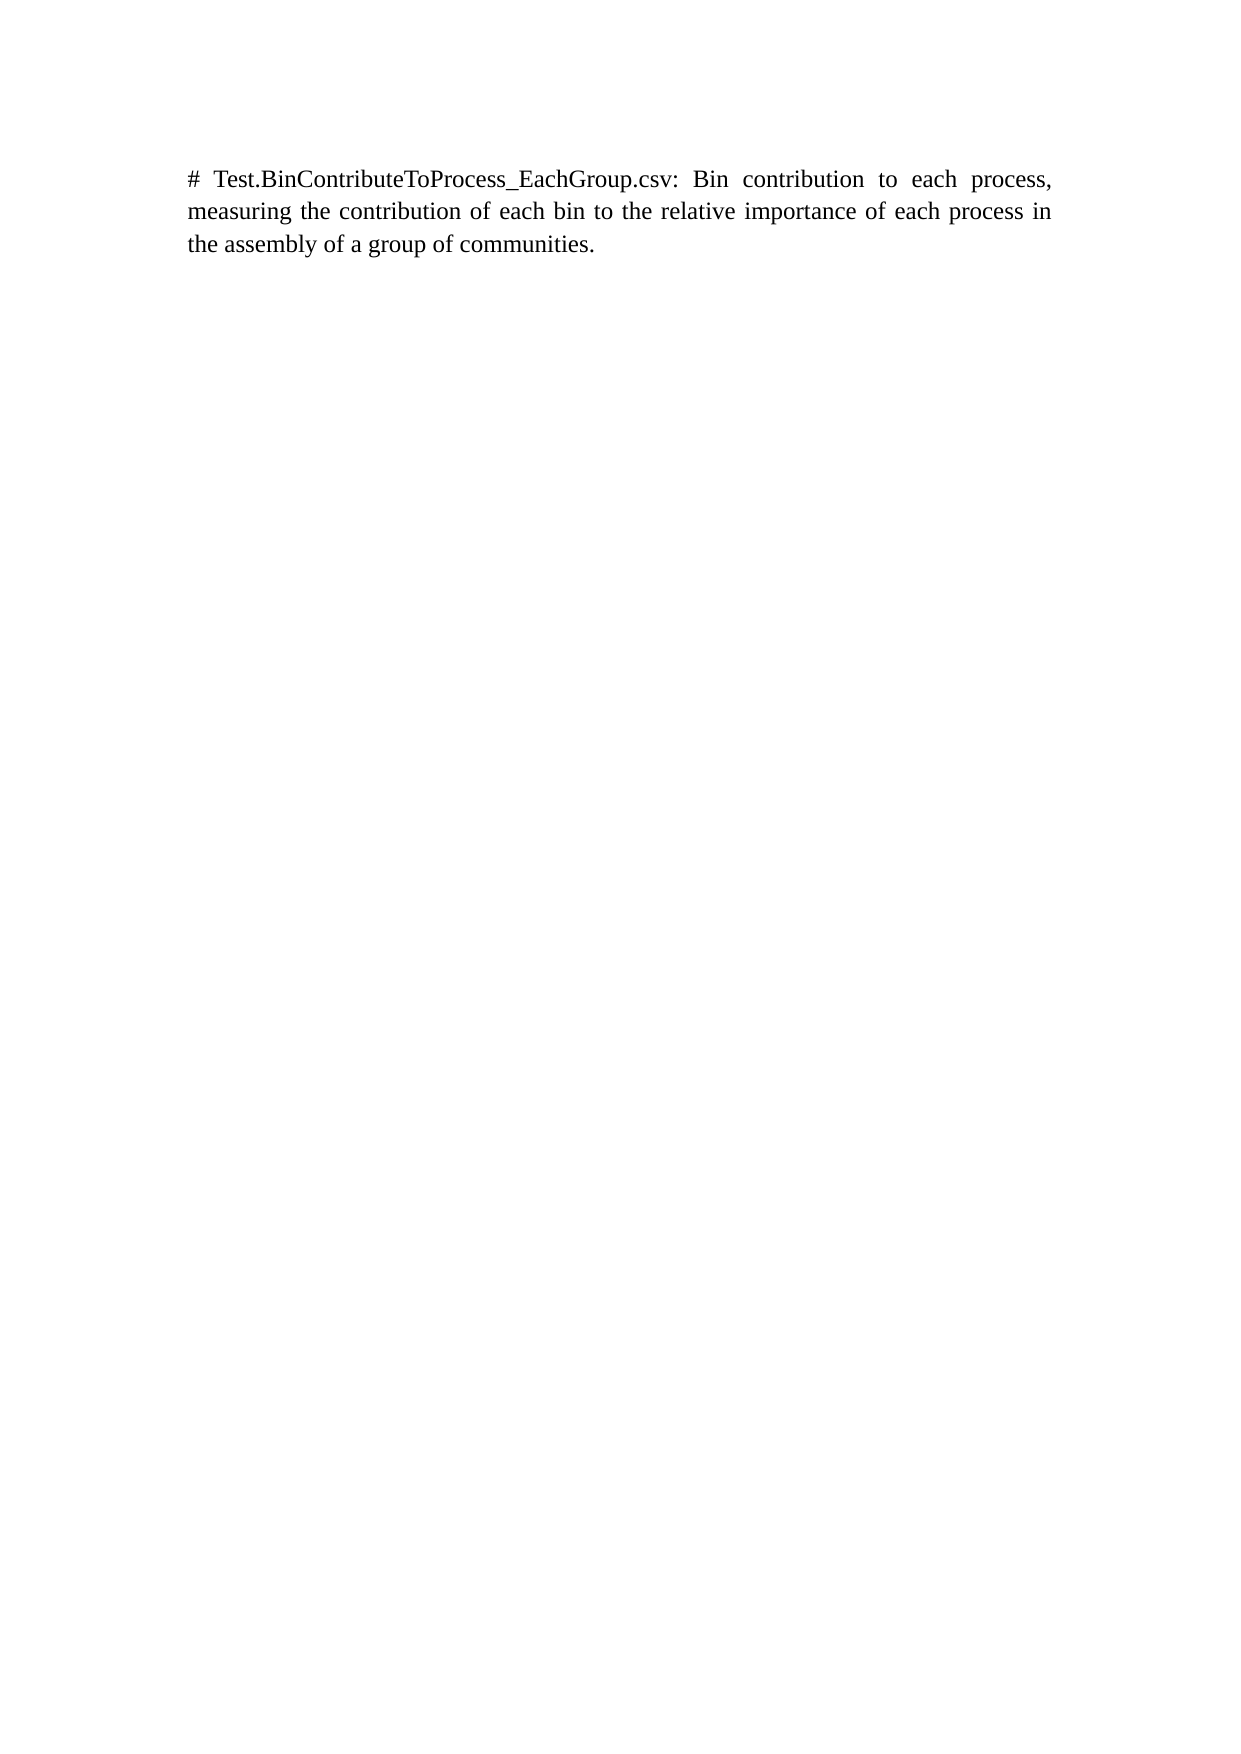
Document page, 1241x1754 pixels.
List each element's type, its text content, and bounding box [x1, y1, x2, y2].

text # Test.BinContributeToProcess_EachGroup.csv: Bin contribution to each process, measuring the contribution of each bin to the relative importance of each process in the assembly of a group of communities. [187, 162, 1053, 259]
